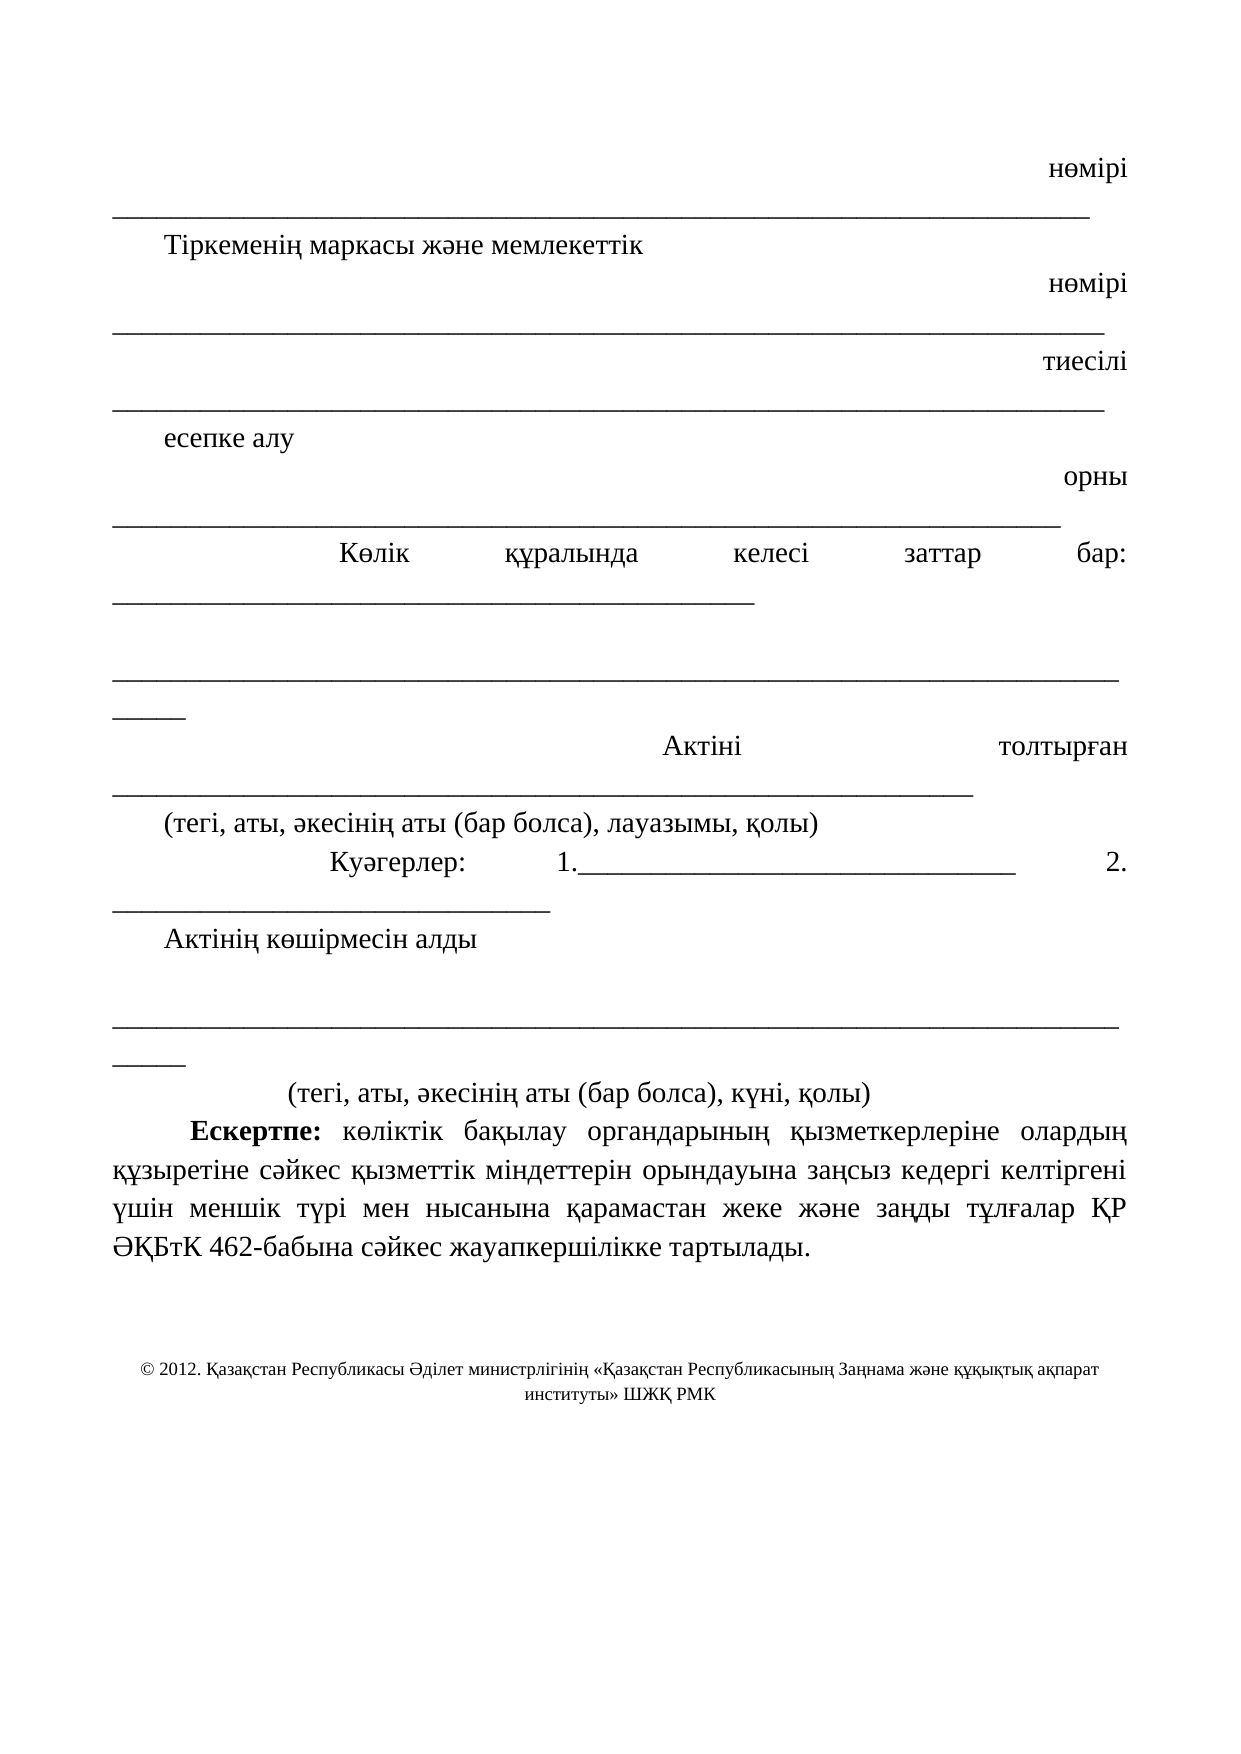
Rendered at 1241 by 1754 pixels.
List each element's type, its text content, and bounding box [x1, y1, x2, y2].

text Куәгерлер: 1.______________________________ 2. ______________________________ [112, 844, 1128, 916]
text есепке алу [112, 420, 1128, 453]
text Актіні толтырған ___________________________________________________________ [112, 728, 1128, 800]
text __________________________________________________________________________ [112, 959, 1128, 1070]
text тиесілі ____________________________________________________________________ [112, 343, 1128, 415]
text © 2012. Қазақстан Республикасы Әділет министрлігінің «Қазақстан Республикасының Заңнама және құқықтық ақпарат институты» ШЖҚ РМК [112, 1358, 1128, 1405]
text нөмірі ___________________________________________________________________ [112, 150, 1128, 222]
text (тегі, аты, әкесінің аты (бар болса), күні, қолы) [112, 1075, 1128, 1108]
text __________________________________________________________________________ [112, 612, 1128, 723]
text нөмірі ____________________________________________________________________ [112, 266, 1128, 338]
text Актінің көшірмесін алды [112, 921, 1128, 954]
text Көлік құралында келесі заттар бар: ____________________________________________ [112, 535, 1128, 607]
text Ескертпе: көліктік бақылау органдарының қызметкерлеріне олардың құзыретіне сәйкес қызметтік міндеттерін орындауына заңсыз кедергі келтіргені үшін меншік түрі мен нысанына қарамастан жеке және заңды тұлғалар ҚР ӘҚБтК 462-бабына сәйкес жауапкершілікке тартылады. [112, 1113, 1128, 1263]
text орны _________________________________________________________________ [112, 458, 1128, 530]
text (тегі, аты, әкесінің аты (бар болса), лауазымы, қолы) [112, 805, 1128, 839]
text Тіркеменің маркасы және мемлекеттік [112, 227, 1128, 261]
